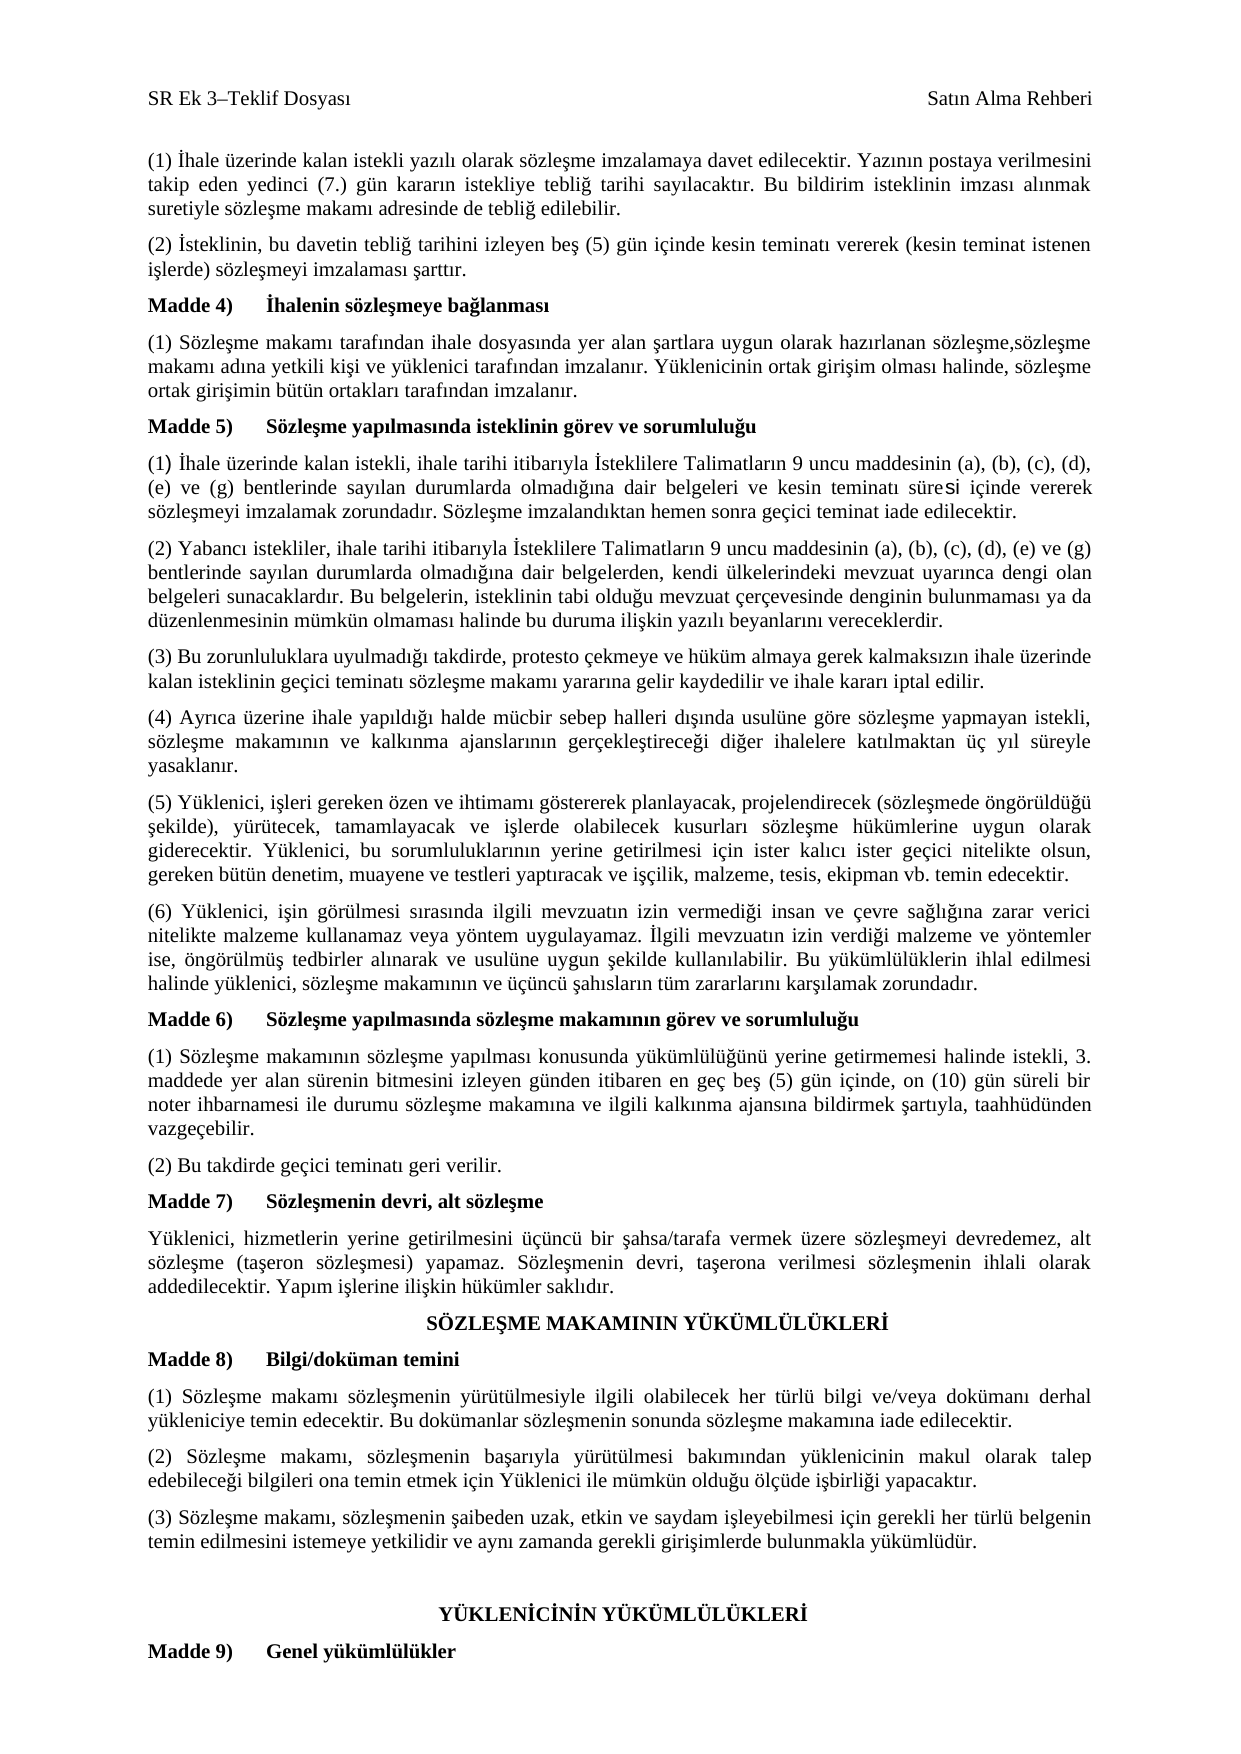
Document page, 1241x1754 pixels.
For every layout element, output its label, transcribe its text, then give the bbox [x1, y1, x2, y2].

list Bilgi/doküman temini [148, 1347, 1093, 1371]
text (3) Bu zorunluluklara uyulmadığı takdirde, protesto çekmeye ve hüküm almaya gerek kalmaksızın ihale üzerinde kalan isteklinin geçici teminatı sözleşme makamı yararına gelir kaydedilir ve ihale kararı iptal edilir. [148, 644, 1093, 693]
list Sözleşme yapılmasında isteklinin görev ve sorumluluğu [148, 414, 1093, 438]
list Genel yükümlülükler [148, 1638, 1093, 1663]
text (2) İsteklinin, bu davetin tebliğ tarihini izleyen beş (5) gün içinde kesin teminatı vererek (kesin teminat istenen işlerde) sözleşmeyi imzalaması şarttır. [148, 232, 1093, 281]
text (2) Bu takdirde geçici teminatı geri verilir. [148, 1153, 1093, 1177]
text (6) Yüklenici, işin görülmesi sırasında ilgili mevzuatın izin vermediği insan ve çevre sağlığına zarar verici nitelikte malzeme kullanamaz veya yöntem uygulayamaz. İlgili mevzuatın izin verdiği malzeme ve yöntemler ise, öngörülmüş tedbirler alınarak ve usulüne uygun şekilde kullanılabilir. Bu yükümlülüklerin ihlal edilmesi halinde yüklenici, sözleşme makamının ve üçüncü şahısların tüm zararlarını karşılamak zorundadır. [148, 898, 1093, 995]
list Sözleşme yapılmasında sözleşme makamının görev ve sorumluluğu [148, 1007, 1093, 1031]
text SÖZLEŞME MAKAMININ YÜKÜMLÜLÜKLERİ [148, 1310, 1093, 1334]
text (2) Sözleşme makamı, sözleşmenin başarıyla yürütülmesi bakımından yüklenicinin makul olarak talep edebileceği bilgileri ona temin etmek için Yüklenici ile mümkün olduğu ölçüde işbirliği yapacaktır. [148, 1444, 1093, 1492]
text (1) İhale üzerinde kalan istekli, ihale tarihi itibarıyla İsteklilere Talimatların 9 uncu maddesinin (a), (b), (c), (d), (e) ve (g) bentlerinde sayılan durumlarda olmadığına dair belgeleri ve kesin teminatı süresi içinde vererek sözleşmeyi imzalamak zorundadır. Sözleşme imzalandıktan hemen sonra geçici teminat iade edilecektir. [148, 451, 1093, 523]
text (1) Sözleşme makamı sözleşmenin yürütülmesiyle ilgili olabilecek her türlü bilgi ve/veya dokümanı derhal yükleniciye temin edecektir. Bu dokümanlar sözleşmenin sonunda sözleşme makamına iade edilecektir. [148, 1383, 1093, 1432]
text YÜKLENİCİNİN YÜKÜMLÜLÜKLERİ [153, 1602, 1093, 1626]
text (3) Sözleşme makamı, sözleşmenin şaibeden uzak, etkin ve saydam işleyebilmesi için gerekli her türlü belgenin temin edilmesini istemeye yetkilidir ve aynı zamanda gerekli girişimlerde bulunmakla yükümlüdür. [148, 1505, 1093, 1553]
text (5) Yüklenici, işleri gereken özen ve ihtimamı göstererek planlayacak, projelendirecek (sözleşmede öngörüldüğü şekilde), yürütecek, tamamlayacak ve işlerde olabilecek kusurları sözleşme hükümlerine uygun olarak giderecektir. Yüklenici, bu sorumluluklarının yerine getirilmesi için ister kalıcı ister geçici nitelikte olsun, gereken bütün denetim, muayene ve testleri yaptıracak ve işçilik, malzeme, tesis, ekipman vb. temin edecektir. [148, 790, 1093, 886]
list Sözleşmenin devri, alt sözleşme [148, 1189, 1093, 1213]
list İhalenin sözleşmeye bağlanması [148, 293, 1093, 317]
text (1) Sözleşme makamının sözleşme yapılması konusunda yükümlülüğünü yerine getirmemesi halinde istekli, 3. maddede yer alan sürenin bitmesini izleyen günden itibaren en geç beş (5) gün içinde, on (10) gün süreli bir noter ihbarnamesi ile durumu sözleşme makamına ve ilgili kalkınma ajansına bildirmek şartıyla, taahhüdünden vazgeçebilir. [148, 1044, 1093, 1140]
text (2) Yabancı istekliler, ihale tarihi itibarıyla İsteklilere Talimatların 9 uncu maddesinin (a), (b), (c), (d), (e) ve (g) bentlerinde sayılan durumlarda olmadığına dair belgelerden, kendi ülkelerindeki mevzuat uyarınca dengi olan belgeleri sunacaklardır. Bu belgelerin, isteklinin tabi olduğu mevzuat çerçevesinde denginin bulunmaması ya da düzenlenmesinin mümkün olmaması halinde bu duruma ilişkin yazılı beyanlarını vereceklerdir. [148, 536, 1093, 632]
text Yüklenici, hizmetlerin yerine getirilmesini üçüncü bir şahsa/tarafa vermek üzere sözleşmeyi devredemez, alt sözleşme (taşeron sözleşmesi) yapamaz. Sözleşmenin devri, taşerona verilmesi sözleşmenin ihlali olarak addedilecektir. Yapım işlerine ilişkin hükümler saklıdır. [148, 1226, 1093, 1298]
text (4) Ayrıca üzerine ihale yapıldığı halde mücbir sebep halleri dışında usulüne göre sözleşme yapmayan istekli, sözleşme makamının ve kalkınma ajanslarının gerçekleştireceği diğer ihalelere katılmaktan üç yıl süreyle yasaklanır. [148, 705, 1093, 777]
text (1) Sözleşme makamı tarafından ihale dosyasında yer alan şartlara uygun olarak hazırlanan sözleşme,sözleşme makamı adına yetkili kişi ve yüklenici tarafından imzalanır. Yüklenicinin ortak girişim olması halinde, sözleşme ortak girişimin bütün ortakları tarafından imzalanır. [148, 329, 1093, 402]
text (1) İhale üzerinde kalan istekli yazılı olarak sözleşme imzalamaya davet edilecektir. Yazının postaya verilmesini takip eden yedinci (7.) gün kararın istekliye tebliğ tarihi sayılacaktır. Bu bildirim isteklinin imzası alınmak suretiyle sözleşme makamı adresinde de tebliğ edilebilir. [148, 148, 1093, 220]
